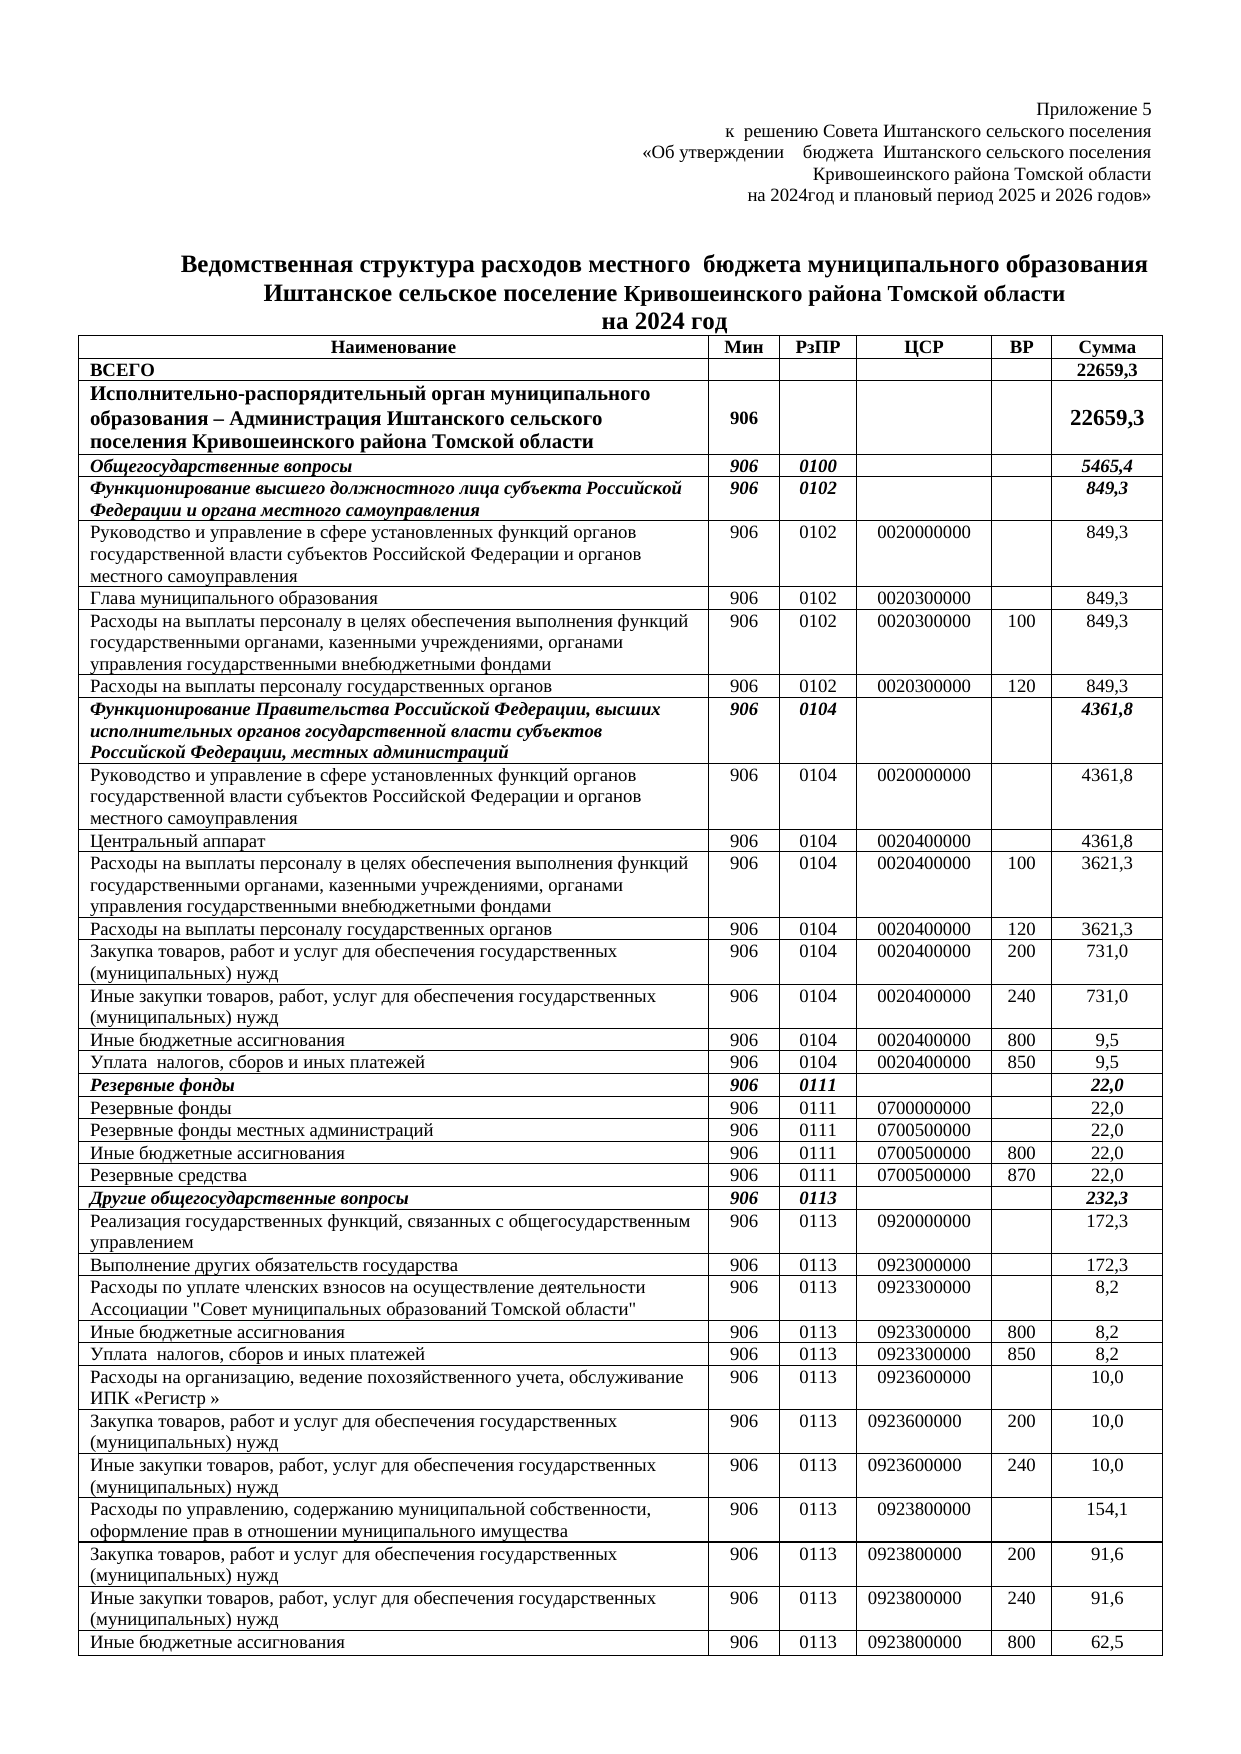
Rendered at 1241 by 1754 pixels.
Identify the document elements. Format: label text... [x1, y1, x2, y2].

table_cell 0113 [780, 1254, 856, 1275]
table_cell 906 [709, 1587, 779, 1630]
text к решению Совета Иштанского сельского поселения [177, 119, 1152, 141]
table_cell Функционирование высшего должностного лица субъекта Российской Федерации и органа местного самоуправления [79, 477, 708, 520]
table_cell [992, 1119, 1051, 1141]
table_cell 200 [992, 1410, 1051, 1453]
table_header ЦСР [857, 336, 991, 358]
table_cell 4361,8 [1052, 830, 1162, 851]
table_cell [857, 381, 991, 453]
table_cell Исполнительно-распорядительный орган муниципального образования – Администрация Иштанского сельского поселения Кривошеинского района Томской области [79, 381, 708, 453]
table_cell 0113 [780, 1187, 856, 1208]
table_cell 906 [709, 1498, 779, 1541]
table_cell Центральный аппарат [79, 830, 708, 851]
text на 2024год и плановый период 2025 и 2026 годов» [177, 184, 1152, 206]
table_cell 906 [709, 1051, 779, 1073]
table_cell 0923800000 [857, 1587, 991, 1630]
table_header РзПР [780, 336, 856, 358]
table_cell 0923600000 [857, 1366, 991, 1409]
table_cell Руководство и управление в сфере установленных функций органов государственной власти субъектов Российской Федерации и органов местного самоуправления [79, 764, 708, 828]
table_cell 10,0 [1052, 1454, 1162, 1497]
text Ведомственная структура расходов местного бюджета муниципального образования Иштанское сельское поселение Кривошеинского района Томской области [177, 249, 1152, 306]
table_cell 62,5 [1052, 1631, 1162, 1655]
table_cell 906 [709, 587, 779, 609]
table_cell 906 [709, 1029, 779, 1050]
text Кривошеинского района Томской области [177, 163, 1152, 184]
table_cell 10,0 [1052, 1410, 1162, 1453]
table_cell 906 [709, 455, 779, 476]
table_cell 240 [992, 1454, 1051, 1497]
table_cell Расходы на выплаты персоналу в целях обеспечения выполнения функций государственными органами, казенными учреждениями, органами управления государственными внебюджетными фондами [79, 610, 708, 674]
table_cell 0104 [780, 918, 856, 939]
table_cell 0102 [780, 610, 856, 674]
table_cell 0104 [780, 1051, 856, 1073]
table_cell 120 [992, 675, 1051, 697]
table_cell Иные закупки товаров, работ, услуг для обеспечения государственных (муниципальных) нужд [79, 1587, 708, 1630]
table_cell Расходы на выплаты персоналу государственных органов [79, 675, 708, 697]
table_cell 0111 [780, 1142, 856, 1163]
table_cell [992, 477, 1051, 520]
text «Об утверждении бюджета Иштанского сельского поселения [177, 141, 1152, 163]
table_cell [992, 1366, 1051, 1409]
table_cell 0113 [780, 1276, 856, 1319]
table_cell 22,0 [1052, 1142, 1162, 1163]
table_cell 8,2 [1052, 1276, 1162, 1319]
table_cell 849,3 [1052, 610, 1162, 674]
table_cell Расходы на организацию, ведение похозяйственного учета, обслуживание ИПК «Регистр » [79, 1366, 708, 1409]
table_cell 22659,3 [1052, 381, 1162, 453]
table_cell 906 [709, 477, 779, 520]
table_cell 100 [992, 610, 1051, 674]
table_cell [780, 381, 856, 453]
table_cell 0113 [780, 1321, 856, 1342]
table_cell 0102 [780, 477, 856, 520]
table_cell 232,3 [1052, 1187, 1162, 1208]
table_header Сумма [1052, 336, 1162, 358]
table_cell 906 [709, 1142, 779, 1163]
table_cell 0113 [780, 1343, 856, 1365]
table_cell Резервные фонды местных администраций [79, 1119, 708, 1141]
table_cell 906 [709, 1543, 779, 1586]
table_cell 906 [709, 1254, 779, 1275]
table_cell 0020400000 [857, 830, 991, 851]
table_cell 200 [992, 1543, 1051, 1586]
table_cell Иные бюджетные ассигнования [79, 1142, 708, 1163]
table_cell 849,3 [1052, 675, 1162, 697]
table_cell 849,3 [1052, 521, 1162, 586]
table_cell Расходы по управлению, содержанию муниципальной собственности, оформление прав в отношении муниципального имущества [79, 1498, 708, 1541]
table_cell 0111 [780, 1119, 856, 1141]
table_cell 22,0 [1052, 1097, 1162, 1118]
table_cell [992, 1498, 1051, 1541]
table_cell 200 [992, 940, 1051, 983]
table_cell 0111 [780, 1074, 856, 1096]
table_cell 906 [709, 1119, 779, 1141]
table_cell 0104 [780, 852, 856, 917]
table_cell 0700500000 [857, 1119, 991, 1141]
table_cell Расходы на выплаты персоналу государственных органов [79, 918, 708, 939]
table_cell 0102 [780, 587, 856, 609]
table_header Мин [709, 336, 779, 358]
table_cell Реализация государственных функций, связанных с общегосударственным управлением [79, 1210, 708, 1253]
table_cell 0020300000 [857, 610, 991, 674]
table_cell 906 [709, 1276, 779, 1319]
table_cell 9,5 [1052, 1029, 1162, 1050]
table_cell 240 [992, 985, 1051, 1028]
table_cell 0102 [780, 675, 856, 697]
table_cell 22659,3 [1052, 359, 1162, 380]
table_cell Закупка товаров, работ и услуг для обеспечения государственных (муниципальных) нужд [79, 1543, 708, 1586]
table_cell 0113 [780, 1543, 856, 1586]
table_cell 91,6 [1052, 1587, 1162, 1630]
table_cell 5465,4 [1052, 455, 1162, 476]
table_cell 100 [992, 852, 1051, 917]
table_cell 0020400000 [857, 940, 991, 983]
table_cell [992, 521, 1051, 586]
table_cell ВСЕГО [79, 359, 708, 380]
table_cell 4361,8 [1052, 764, 1162, 828]
table_cell [709, 359, 779, 380]
table_cell 800 [992, 1631, 1051, 1655]
table_cell 0020000000 [857, 764, 991, 828]
table_cell 22,0 [1052, 1074, 1162, 1096]
table_cell 0700000000 [857, 1097, 991, 1118]
table_cell 172,3 [1052, 1210, 1162, 1253]
table_cell [780, 359, 856, 380]
table_cell 906 [709, 521, 779, 586]
table_cell 0113 [780, 1498, 856, 1541]
table_cell 91,6 [1052, 1543, 1162, 1586]
table_cell [992, 1276, 1051, 1319]
table_cell Иные закупки товаров, работ, услуг для обеспечения государственных (муниципальных) нужд [79, 985, 708, 1028]
table_cell [992, 698, 1051, 763]
table_cell 800 [992, 1142, 1051, 1163]
table_cell 0700500000 [857, 1164, 991, 1186]
table_cell 0104 [780, 764, 856, 828]
table_cell 0104 [780, 1029, 856, 1050]
text Приложение 5 [177, 98, 1152, 119]
table_cell 906 [709, 852, 779, 917]
table_header Наименование [79, 336, 708, 358]
table_cell 0113 [780, 1210, 856, 1253]
table_cell 0923600000 [857, 1454, 991, 1497]
table_cell 0020400000 [857, 1029, 991, 1050]
table_cell 906 [709, 1410, 779, 1453]
table_cell 906 [709, 610, 779, 674]
table_cell 731,0 [1052, 985, 1162, 1028]
table_cell 906 [709, 764, 779, 828]
table_cell [857, 455, 991, 476]
table_cell 0020400000 [857, 852, 991, 917]
table_cell [857, 477, 991, 520]
table_cell 906 [709, 830, 779, 851]
table_cell 906 [709, 1343, 779, 1365]
table_cell 22,0 [1052, 1119, 1162, 1141]
table_cell [992, 455, 1051, 476]
table_cell 906 [709, 918, 779, 939]
table_cell Резервные фонды [79, 1074, 708, 1096]
table_cell 0020400000 [857, 985, 991, 1028]
table_cell 731,0 [1052, 940, 1162, 983]
table_cell [992, 830, 1051, 851]
table_cell Функционирование Правительства Российской Федерации, высших исполнительных органов государственной власти субъектов Российской Федерации, местных администраций [79, 698, 708, 763]
table_cell 0923600000 [857, 1410, 991, 1453]
table_cell 10,0 [1052, 1366, 1162, 1409]
table_cell [992, 1187, 1051, 1208]
table_cell 9,5 [1052, 1051, 1162, 1073]
table_cell 0113 [780, 1454, 856, 1497]
table_cell 800 [992, 1029, 1051, 1050]
table_cell Расходы на выплаты персоналу в целях обеспечения выполнения функций государственными органами, казенными учреждениями, органами управления государственными внебюджетными фондами [79, 852, 708, 917]
table_cell Закупка товаров, работ и услуг для обеспечения государственных (муниципальных) нужд [79, 1410, 708, 1453]
table_cell 0113 [780, 1631, 856, 1655]
table_cell Иные бюджетные ассигнования [79, 1631, 708, 1655]
table_cell Руководство и управление в сфере установленных функций органов государственной власти субъектов Российской Федерации и органов местного самоуправления [79, 521, 708, 586]
table_cell Выполнение других обязательств государства [79, 1254, 708, 1275]
table_cell [992, 587, 1051, 609]
table_cell 0102 [780, 521, 856, 586]
table_cell 0923300000 [857, 1321, 991, 1342]
table_cell 3621,3 [1052, 918, 1162, 939]
table_cell [857, 1187, 991, 1208]
table_cell 906 [709, 1321, 779, 1342]
table_cell [857, 1074, 991, 1096]
table_cell 0104 [780, 940, 856, 983]
table_cell [992, 764, 1051, 828]
table_cell [992, 1074, 1051, 1096]
table_cell 0113 [780, 1366, 856, 1409]
table_cell 0020000000 [857, 521, 991, 586]
table_cell Иные бюджетные ассигнования [79, 1321, 708, 1342]
table_cell 22,0 [1052, 1164, 1162, 1186]
table_cell [992, 381, 1051, 453]
table_cell [992, 359, 1051, 380]
table_cell 0700500000 [857, 1142, 991, 1163]
table_cell [857, 359, 991, 380]
table_cell 906 [709, 1074, 779, 1096]
table_cell 906 [709, 1366, 779, 1409]
table_cell 4361,8 [1052, 698, 1162, 763]
table_cell 0923000000 [857, 1254, 991, 1275]
table_cell Иные бюджетные ассигнования [79, 1029, 708, 1050]
table_cell 0020300000 [857, 587, 991, 609]
table_cell 906 [709, 698, 779, 763]
table_cell 850 [992, 1051, 1051, 1073]
table_cell [992, 1097, 1051, 1118]
table_cell Резервные средства [79, 1164, 708, 1186]
table_cell [992, 1210, 1051, 1253]
table_cell Резервные фонды [79, 1097, 708, 1118]
table_cell 154,1 [1052, 1498, 1162, 1541]
table_cell 906 [709, 1210, 779, 1253]
table_cell 3621,3 [1052, 852, 1162, 917]
table_cell 0100 [780, 455, 856, 476]
table_cell 0104 [780, 985, 856, 1028]
table_cell Уплата налогов, сборов и иных платежей [79, 1051, 708, 1073]
table_cell 0104 [780, 698, 856, 763]
table_cell 0113 [780, 1410, 856, 1453]
table_cell 870 [992, 1164, 1051, 1186]
table_cell [857, 698, 991, 763]
table_cell 0923800000 [857, 1543, 991, 1586]
table_cell 0104 [780, 830, 856, 851]
table_cell Расходы по уплате членских взносов на осуществление деятельности Ассоциации "Совет муниципальных образований Томской области" [79, 1276, 708, 1319]
table_cell 906 [709, 675, 779, 697]
table_cell Иные закупки товаров, работ, услуг для обеспечения государственных (муниципальных) нужд [79, 1454, 708, 1497]
table_cell 906 [709, 1187, 779, 1208]
table_cell 849,3 [1052, 587, 1162, 609]
table_cell 0923300000 [857, 1343, 991, 1365]
table_cell 0923800000 [857, 1498, 991, 1541]
table_cell 8,2 [1052, 1321, 1162, 1342]
table_cell 850 [992, 1343, 1051, 1365]
table_cell 906 [709, 940, 779, 983]
table_cell 0111 [780, 1164, 856, 1186]
text на 2024 год [177, 306, 1152, 335]
table_cell 0020400000 [857, 918, 991, 939]
table_cell Уплата налогов, сборов и иных платежей [79, 1343, 708, 1365]
table_cell 906 [709, 1631, 779, 1655]
table_cell 0113 [780, 1587, 856, 1630]
table_cell 906 [709, 1097, 779, 1118]
table_cell 0920000000 [857, 1210, 991, 1253]
table_cell 906 [709, 985, 779, 1028]
table_cell 8,2 [1052, 1343, 1162, 1365]
table_cell Закупка товаров, работ и услуг для обеспечения государственных (муниципальных) нужд [79, 940, 708, 983]
table_cell 849,3 [1052, 477, 1162, 520]
table_cell [992, 1254, 1051, 1275]
table_cell Другие общегосударственные вопросы [79, 1187, 708, 1208]
table_cell 0923300000 [857, 1276, 991, 1319]
table_cell 172,3 [1052, 1254, 1162, 1275]
table_cell 906 [709, 1164, 779, 1186]
table_cell 906 [709, 1454, 779, 1497]
table_cell 0020300000 [857, 675, 991, 697]
table_cell 120 [992, 918, 1051, 939]
table_cell 0923800000 [857, 1631, 991, 1655]
table_cell 240 [992, 1587, 1051, 1630]
table_cell 800 [992, 1321, 1051, 1342]
table_cell 0111 [780, 1097, 856, 1118]
table_cell 0020400000 [857, 1051, 991, 1073]
table_cell Глава муниципального образования [79, 587, 708, 609]
table_cell 906 [709, 381, 779, 453]
table_header ВР [992, 336, 1051, 358]
table_cell Общегосударственные вопросы [79, 455, 708, 476]
